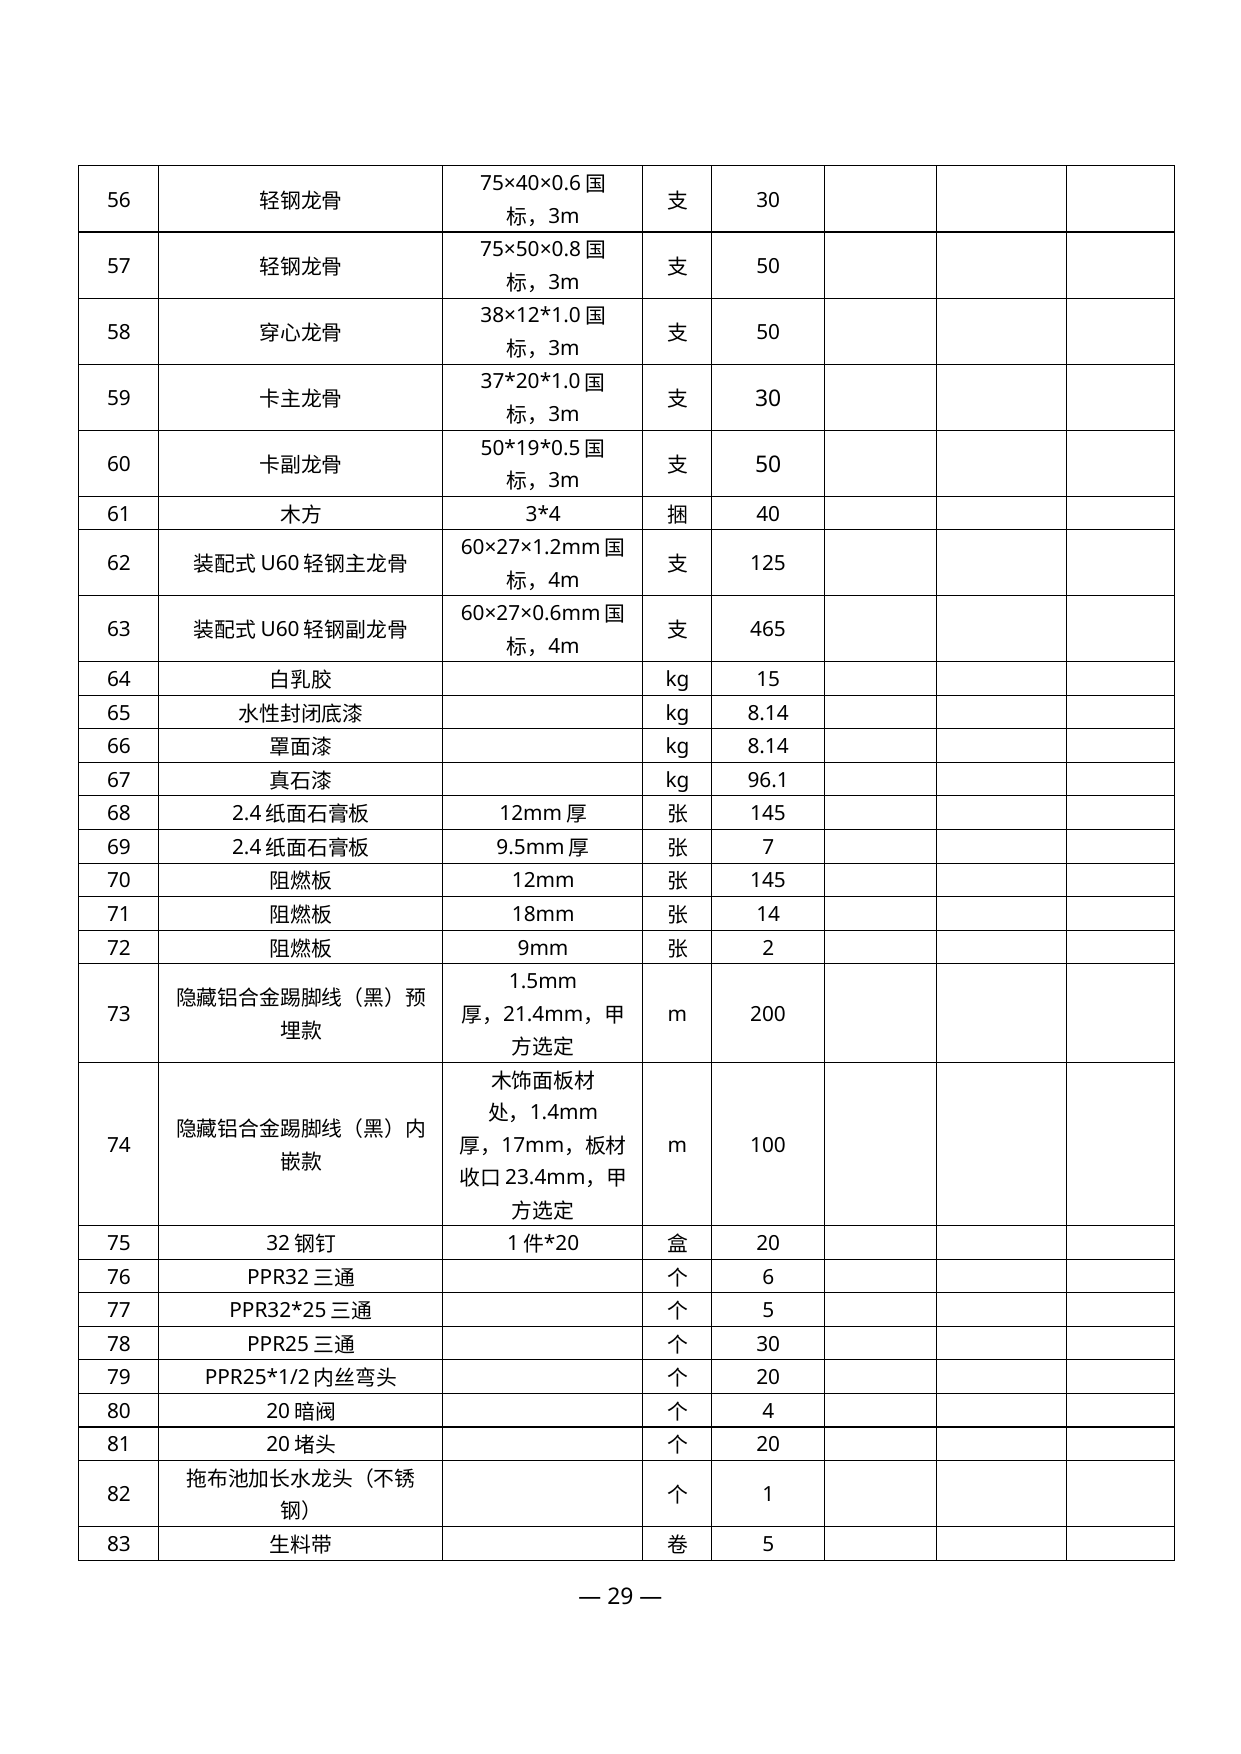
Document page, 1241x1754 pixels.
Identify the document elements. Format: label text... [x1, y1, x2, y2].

table_cell [825, 696, 936, 728]
table_cell 82 [79, 1461, 158, 1526]
table_cell 70 [79, 864, 158, 896]
table_cell 75 [79, 1226, 158, 1259]
table_cell [825, 1527, 936, 1559]
table_cell 71 [79, 897, 158, 929]
table_cell 14 [712, 897, 824, 929]
table_cell [825, 1063, 936, 1225]
table_cell [1067, 497, 1174, 529]
table_cell 穿心龙骨 [159, 299, 442, 363]
table_cell [825, 431, 936, 496]
table_cell 阻燃板 [159, 897, 442, 929]
table_cell [1067, 1527, 1174, 1559]
table_cell [937, 1260, 1066, 1292]
table_cell [937, 1293, 1066, 1326]
table_cell 20 [712, 1360, 824, 1393]
table_cell 个 [643, 1327, 711, 1359]
table_cell 支 [643, 233, 711, 297]
table_cell kg [643, 763, 711, 795]
table_cell 张 [643, 931, 711, 963]
table_cell 75×50×0.8国标，3m [443, 233, 642, 297]
table_cell [443, 1360, 642, 1393]
table_cell 200 [712, 964, 824, 1062]
table_cell 2.4纸面石膏板 [159, 796, 442, 829]
table_cell 个 [643, 1260, 711, 1292]
table_cell [1067, 1293, 1174, 1326]
table_cell 个 [643, 1428, 711, 1460]
table_cell 装配式U60轻钢主龙骨 [159, 530, 442, 595]
table_cell 拖布池加长水龙头（不锈钢） [159, 1461, 442, 1526]
table_cell [825, 365, 936, 429]
table_cell 张 [643, 796, 711, 829]
table_cell 50 [712, 299, 824, 363]
table_cell 12mm [443, 864, 642, 896]
table_cell 38×12*1.0国标，3m [443, 299, 642, 363]
table_cell 79 [79, 1360, 158, 1393]
table_cell [443, 1394, 642, 1426]
table_cell [443, 1428, 642, 1460]
table_cell [825, 1360, 936, 1393]
table_cell [443, 1327, 642, 1359]
table_cell [1067, 1394, 1174, 1426]
table_cell 个 [643, 1293, 711, 1326]
table_cell 60×27×0.6mm国标，4m [443, 596, 642, 661]
table_cell [1067, 233, 1174, 297]
table_cell [937, 1063, 1066, 1225]
table_cell [825, 1293, 936, 1326]
table_cell [1067, 1327, 1174, 1359]
table_cell 78 [79, 1327, 158, 1359]
table_cell 卡副龙骨 [159, 431, 442, 496]
table_cell [1067, 864, 1174, 896]
table_cell [443, 729, 642, 762]
table_cell 68 [79, 796, 158, 829]
table_cell 2 [712, 931, 824, 963]
table_cell [1067, 763, 1174, 795]
table_cell 卷 [643, 1527, 711, 1559]
table_cell [1067, 830, 1174, 862]
table_cell [825, 233, 936, 297]
table_cell [1067, 365, 1174, 429]
table_cell 37*20*1.0国标，3m [443, 365, 642, 429]
table_cell [1067, 897, 1174, 929]
table_cell 1件*20 [443, 1226, 642, 1259]
table_cell [937, 1394, 1066, 1426]
table_cell 捆 [643, 497, 711, 529]
table_cell [443, 1260, 642, 1292]
table_cell 30 [712, 365, 824, 429]
table_cell 20 [712, 1226, 824, 1259]
table_cell [825, 596, 936, 661]
table_cell 张 [643, 897, 711, 929]
table_cell [1067, 596, 1174, 661]
table_cell [1067, 662, 1174, 695]
table_cell 125 [712, 530, 824, 595]
table_cell [937, 166, 1066, 231]
table_cell [1067, 299, 1174, 363]
table_cell 支 [643, 596, 711, 661]
table_cell 20暗阀 [159, 1394, 442, 1426]
table_cell 卡主龙骨 [159, 365, 442, 429]
table_cell 1 [712, 1461, 824, 1526]
table_cell 50*19*0.5国标，3m [443, 431, 642, 496]
table_cell 32钢钉 [159, 1226, 442, 1259]
table_cell [937, 1360, 1066, 1393]
table_cell [1067, 1360, 1174, 1393]
table_cell [825, 1461, 936, 1526]
table_cell 61 [79, 497, 158, 529]
table_cell 生料带 [159, 1527, 442, 1559]
table_cell 57 [79, 233, 158, 297]
table_cell [937, 729, 1066, 762]
table_cell [825, 964, 936, 1062]
table_cell [937, 530, 1066, 595]
table_cell [825, 830, 936, 862]
table_cell kg [643, 662, 711, 695]
table_cell [825, 931, 936, 963]
table_cell 63 [79, 596, 158, 661]
table_cell 12mm厚 [443, 796, 642, 829]
table_cell 58 [79, 299, 158, 363]
table_cell 100 [712, 1063, 824, 1225]
table_cell 9mm [443, 931, 642, 963]
table_cell PPR25三通 [159, 1327, 442, 1359]
table_cell [443, 763, 642, 795]
table_cell 7 [712, 830, 824, 862]
table_cell [937, 233, 1066, 297]
table_cell 40 [712, 497, 824, 529]
table_cell [443, 1461, 642, 1526]
table_cell 69 [79, 830, 158, 862]
table_cell [1067, 729, 1174, 762]
table_cell 支 [643, 166, 711, 231]
table_cell [937, 662, 1066, 695]
table_cell [1067, 1461, 1174, 1526]
table_cell 83 [79, 1527, 158, 1559]
table_cell 个 [643, 1394, 711, 1426]
table_cell 张 [643, 830, 711, 862]
table_cell 65 [79, 696, 158, 728]
table_cell [825, 299, 936, 363]
table_cell 白乳胶 [159, 662, 442, 695]
table_cell 64 [79, 662, 158, 695]
table_cell [443, 1527, 642, 1559]
table_cell [1067, 431, 1174, 496]
table_cell 装配式U60轻钢副龙骨 [159, 596, 442, 661]
table_cell 水性封闭底漆 [159, 696, 442, 728]
table_cell [825, 1226, 936, 1259]
table_cell [937, 1527, 1066, 1559]
table_cell 62 [79, 530, 158, 595]
table_cell 75×40×0.6国标，3m [443, 166, 642, 231]
table_cell 张 [643, 864, 711, 896]
table_cell 木方 [159, 497, 442, 529]
table_cell [825, 729, 936, 762]
table_cell PPR25*1/2内丝弯头 [159, 1360, 442, 1393]
table_cell 50 [712, 431, 824, 496]
table_cell 465 [712, 596, 824, 661]
table_cell [825, 864, 936, 896]
table_cell [937, 796, 1066, 829]
table_cell m [643, 1063, 711, 1225]
table_cell 2.4纸面石膏板 [159, 830, 442, 862]
table_cell [825, 662, 936, 695]
table_cell [937, 1226, 1066, 1259]
table_cell [937, 1461, 1066, 1526]
table_cell 73 [79, 964, 158, 1062]
table_cell 20 [712, 1428, 824, 1460]
table_cell 18mm [443, 897, 642, 929]
table_cell 8.14 [712, 729, 824, 762]
table_cell 66 [79, 729, 158, 762]
table_cell 59 [79, 365, 158, 429]
table_cell 隐藏铝合金踢脚线（黑）预埋款 [159, 964, 442, 1062]
table_cell [825, 1394, 936, 1426]
table_cell 80 [79, 1394, 158, 1426]
table_cell 72 [79, 931, 158, 963]
table_cell [1067, 1226, 1174, 1259]
table_cell 5 [712, 1293, 824, 1326]
table_cell [1067, 1063, 1174, 1225]
table_cell 60×27×1.2mm国标，4m [443, 530, 642, 595]
table_cell 6 [712, 1260, 824, 1292]
table_cell 15 [712, 662, 824, 695]
table_cell [1067, 530, 1174, 595]
table_cell 阻燃板 [159, 931, 442, 963]
table_cell 20堵头 [159, 1428, 442, 1460]
table_cell 阻燃板 [159, 864, 442, 896]
table_cell 4 [712, 1394, 824, 1426]
table_cell [1067, 166, 1174, 231]
table_cell 9.5mm厚 [443, 830, 642, 862]
table_cell 3*4 [443, 497, 642, 529]
table_cell [937, 299, 1066, 363]
table_cell 145 [712, 864, 824, 896]
table_cell 支 [643, 299, 711, 363]
table_cell 支 [643, 431, 711, 496]
table_cell 50 [712, 233, 824, 297]
table_cell [1067, 696, 1174, 728]
table_cell [1067, 931, 1174, 963]
table_cell 56 [79, 166, 158, 231]
table_cell 5 [712, 1527, 824, 1559]
table_cell m [643, 964, 711, 1062]
table_cell [825, 796, 936, 829]
table_cell [443, 696, 642, 728]
table_cell [937, 365, 1066, 429]
table_cell 个 [643, 1461, 711, 1526]
table_cell [937, 897, 1066, 929]
table_cell 真石漆 [159, 763, 442, 795]
table_cell [825, 1327, 936, 1359]
table_cell [1067, 796, 1174, 829]
table_cell [825, 530, 936, 595]
table_cell 30 [712, 1327, 824, 1359]
table_cell PPR32三通 [159, 1260, 442, 1292]
table_cell 隐藏铝合金踢脚线（黑）内嵌款 [159, 1063, 442, 1225]
table_cell 96.1 [712, 763, 824, 795]
table_cell 木饰面板材处，1.4mm厚，17mm，板材收口23.4mm，甲方选定 [443, 1063, 642, 1225]
table_cell 74 [79, 1063, 158, 1225]
table_cell [937, 763, 1066, 795]
table_cell [1067, 1428, 1174, 1460]
table_cell 1.5mm厚，21.4mm，甲方选定 [443, 964, 642, 1062]
table_cell 30 [712, 166, 824, 231]
table_cell PPR32*25三通 [159, 1293, 442, 1326]
table_cell [937, 931, 1066, 963]
table_cell [937, 1428, 1066, 1460]
table_cell 8.14 [712, 696, 824, 728]
table_cell [1067, 1260, 1174, 1292]
table_cell 轻钢龙骨 [159, 166, 442, 231]
table_cell [443, 1293, 642, 1326]
table_cell [825, 763, 936, 795]
table_cell 77 [79, 1293, 158, 1326]
table_cell 76 [79, 1260, 158, 1292]
table_cell 60 [79, 431, 158, 496]
table_cell 支 [643, 365, 711, 429]
table_cell 个 [643, 1360, 711, 1393]
table_cell kg [643, 729, 711, 762]
table_cell kg [643, 696, 711, 728]
table_cell [443, 662, 642, 695]
table_cell 145 [712, 796, 824, 829]
table_cell 81 [79, 1428, 158, 1460]
table_cell [937, 964, 1066, 1062]
table_cell [1067, 964, 1174, 1062]
table_cell [937, 431, 1066, 496]
table_cell [937, 596, 1066, 661]
table_cell 67 [79, 763, 158, 795]
table_cell [937, 1327, 1066, 1359]
table_cell [825, 1428, 936, 1460]
table_cell [937, 497, 1066, 529]
table_cell [825, 1260, 936, 1292]
table_cell 轻钢龙骨 [159, 233, 442, 297]
table_cell [825, 166, 936, 231]
table_cell [825, 497, 936, 529]
table_cell 盒 [643, 1226, 711, 1259]
table_cell [825, 897, 936, 929]
table_cell [937, 830, 1066, 862]
table_cell [937, 864, 1066, 896]
table_cell 支 [643, 530, 711, 595]
table_cell 罩面漆 [159, 729, 442, 762]
table_cell [937, 696, 1066, 728]
